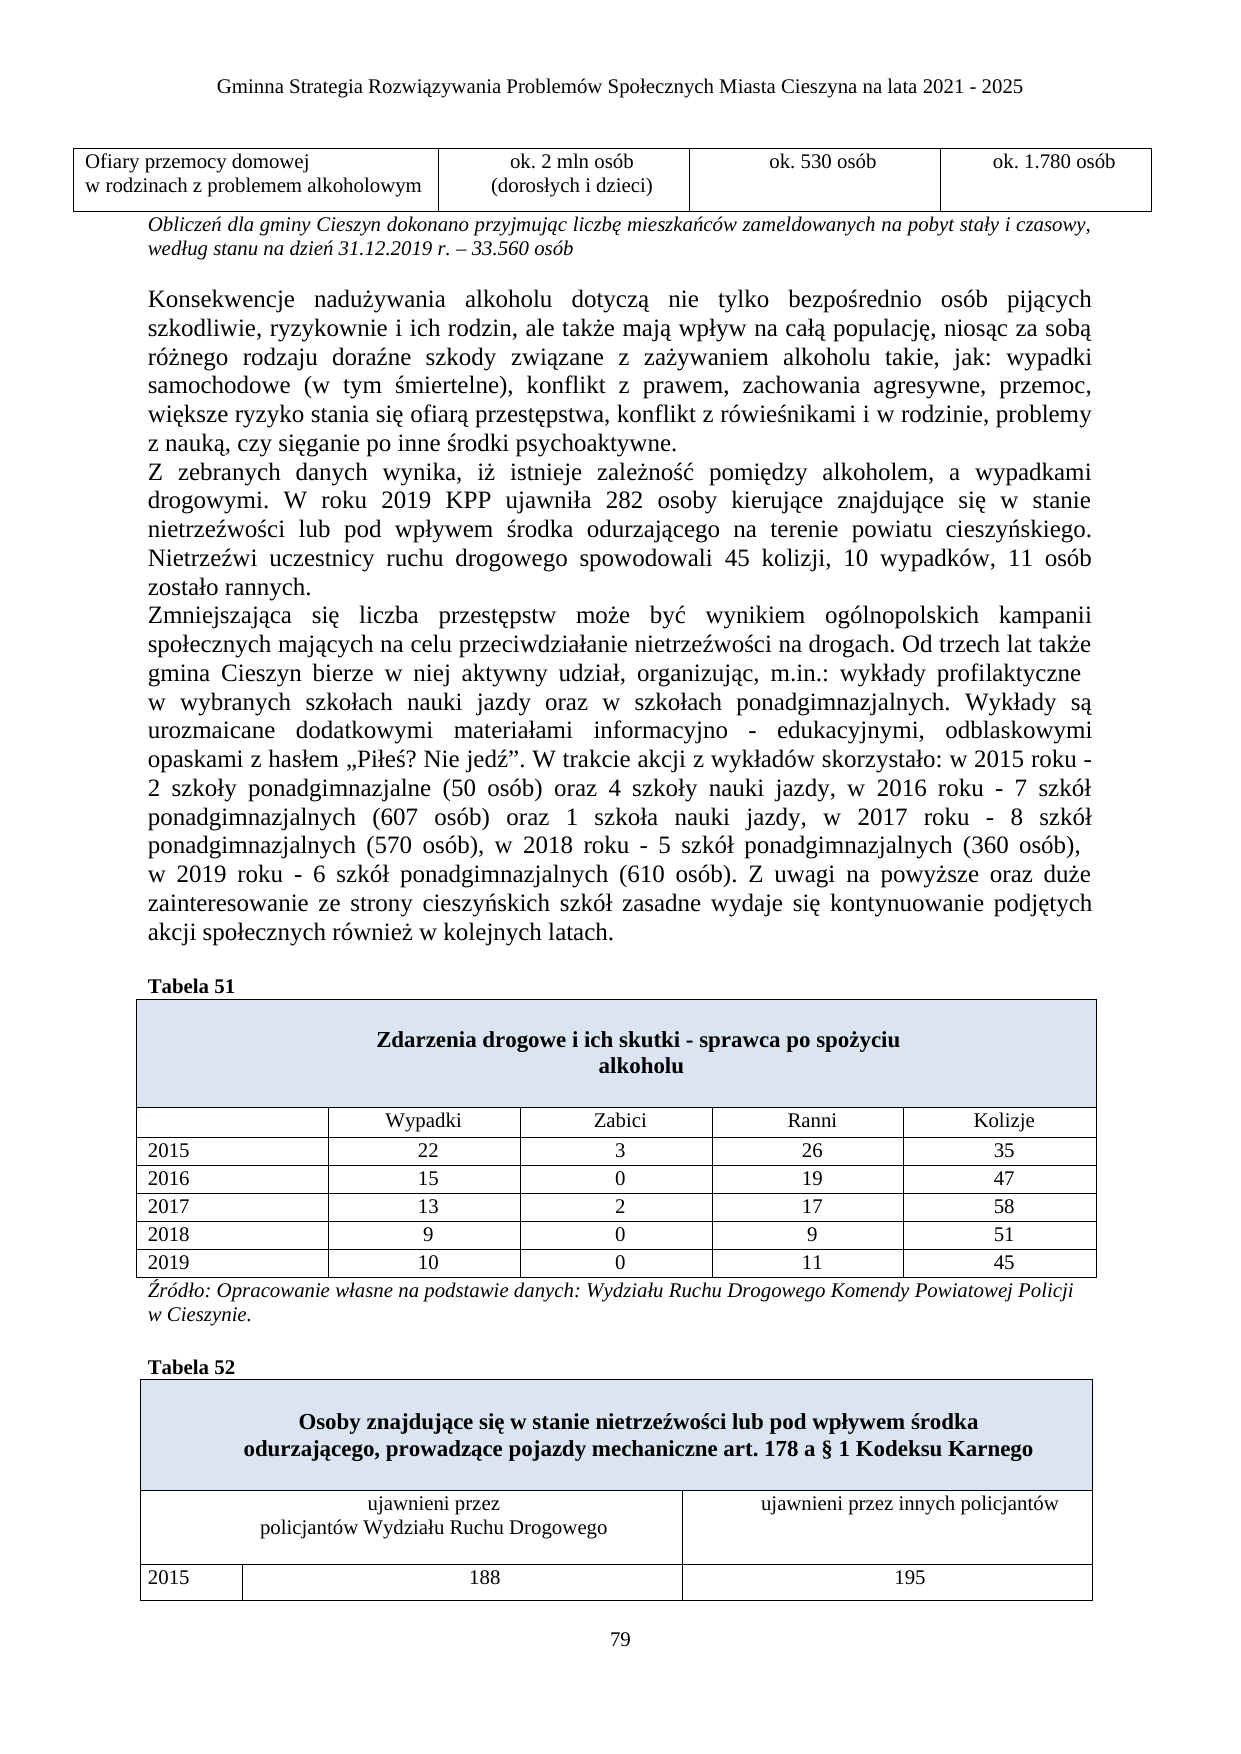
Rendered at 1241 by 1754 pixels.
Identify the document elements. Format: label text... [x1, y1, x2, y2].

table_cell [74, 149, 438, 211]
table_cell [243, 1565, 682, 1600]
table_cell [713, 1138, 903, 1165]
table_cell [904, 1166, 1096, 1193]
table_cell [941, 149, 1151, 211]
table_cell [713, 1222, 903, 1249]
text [148, 1278, 1093, 1326]
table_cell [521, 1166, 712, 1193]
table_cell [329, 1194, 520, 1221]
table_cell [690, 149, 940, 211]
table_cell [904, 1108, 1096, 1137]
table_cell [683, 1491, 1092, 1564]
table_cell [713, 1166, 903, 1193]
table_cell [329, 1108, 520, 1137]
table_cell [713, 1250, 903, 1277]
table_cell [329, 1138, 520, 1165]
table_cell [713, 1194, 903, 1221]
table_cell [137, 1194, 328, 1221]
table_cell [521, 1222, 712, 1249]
text Zmniejszająca się liczba przestępstw może być wynikiem ogólnopolskich kampanii społecznych mających na celu przeciwdziałanie nietrzeźwości na drogach. Od trzech lat także gmina Cieszyn bierze w niej aktywny udział, organizując, m.in.: wykłady profilaktyczne w wybranych szkołach nauki jazdy oraz w szkołach ponadgimnazjalnych. Wykłady są urozmaicane dodatkowymi materiałami informacyjno - edukacyjnymi, odblaskowymi opaskami z hasłem „Piłeś? Nie jedź”. W trakcie akcji z wykładów skorzystało: w 2015 roku - 2 szkoły ponadgimnazjalne (50 osób) oraz 4 szkoły nauki jazdy, w 2016 roku - 7 szkół ponadgimnazjalnych (607 osób) oraz 1 szkoła nauki jazdy, w 2017 roku - 8 szkół ponadgimnazjalnych (570 osób), w 2018 roku - 5 szkół ponadgimnazjalnych (360 osób), w 2019 roku - 6 szkół ponadgimnazjalnych (610 osób). Z uwagi na powyższe oraz duże zainteresowanie ze strony cieszyńskich szkół zasadne wydaje się kontynuowanie podjętych akcji społecznych również w kolejnych latach. [148, 601, 1093, 946]
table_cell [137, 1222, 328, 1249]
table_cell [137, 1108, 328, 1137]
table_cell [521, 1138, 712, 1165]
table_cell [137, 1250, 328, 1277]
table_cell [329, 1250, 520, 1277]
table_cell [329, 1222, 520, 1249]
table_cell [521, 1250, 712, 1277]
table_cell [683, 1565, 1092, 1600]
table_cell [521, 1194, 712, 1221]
text Z zebranych danych wynika, iż istnieje zależność pomiędzy alkoholem, a wypadkami drogowymi. W roku 2019 KPP ujawniła 282 osoby kierujące znajdujące się w stanie nietrzeźwości lub pod wpływem środka odurzającego na terenie powiatu cieszyńskiego. Nietrzeźwi uczestnicy ruchu drogowego spowodowali 45 kolizji, 10 wypadków, 11 osób zostało rannych. [148, 457, 1093, 601]
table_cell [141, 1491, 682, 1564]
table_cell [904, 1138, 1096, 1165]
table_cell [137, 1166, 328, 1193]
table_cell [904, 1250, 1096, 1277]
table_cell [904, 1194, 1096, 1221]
text Obliczeń dla gminy Cieszyn dokonano przyjmując liczbę mieszkańców zameldowanych na pobyt stały i czasowy, według stanu na dzień 31.12.2019 r. – 33.560 osób [148, 212, 1093, 260]
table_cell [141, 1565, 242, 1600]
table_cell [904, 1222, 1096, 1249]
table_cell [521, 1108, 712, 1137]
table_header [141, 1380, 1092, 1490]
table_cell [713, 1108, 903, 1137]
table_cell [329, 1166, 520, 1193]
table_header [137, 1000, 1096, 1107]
text Konsekwencje nadużywania alkoholu dotyczą nie tylko bezpośrednio osób pijących szkodliwie, ryzykownie i ich rodzin, ale także mają wpływ na całą populację, niosąc za sobą różnego rodzaju doraźne szkody związane z zażywaniem alkoholu takie, jak: wypadki samochodowe (w tym śmiertelne), konflikt z prawem, zachowania agresywne, przemoc, większe ryzyko stania się ofiarą przestępstwa, konflikt z rówieśnikami i w rodzinie, problemy z nauką, czy sięganie po inne środki psychoaktywne. [148, 284, 1093, 457]
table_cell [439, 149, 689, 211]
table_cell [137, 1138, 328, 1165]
